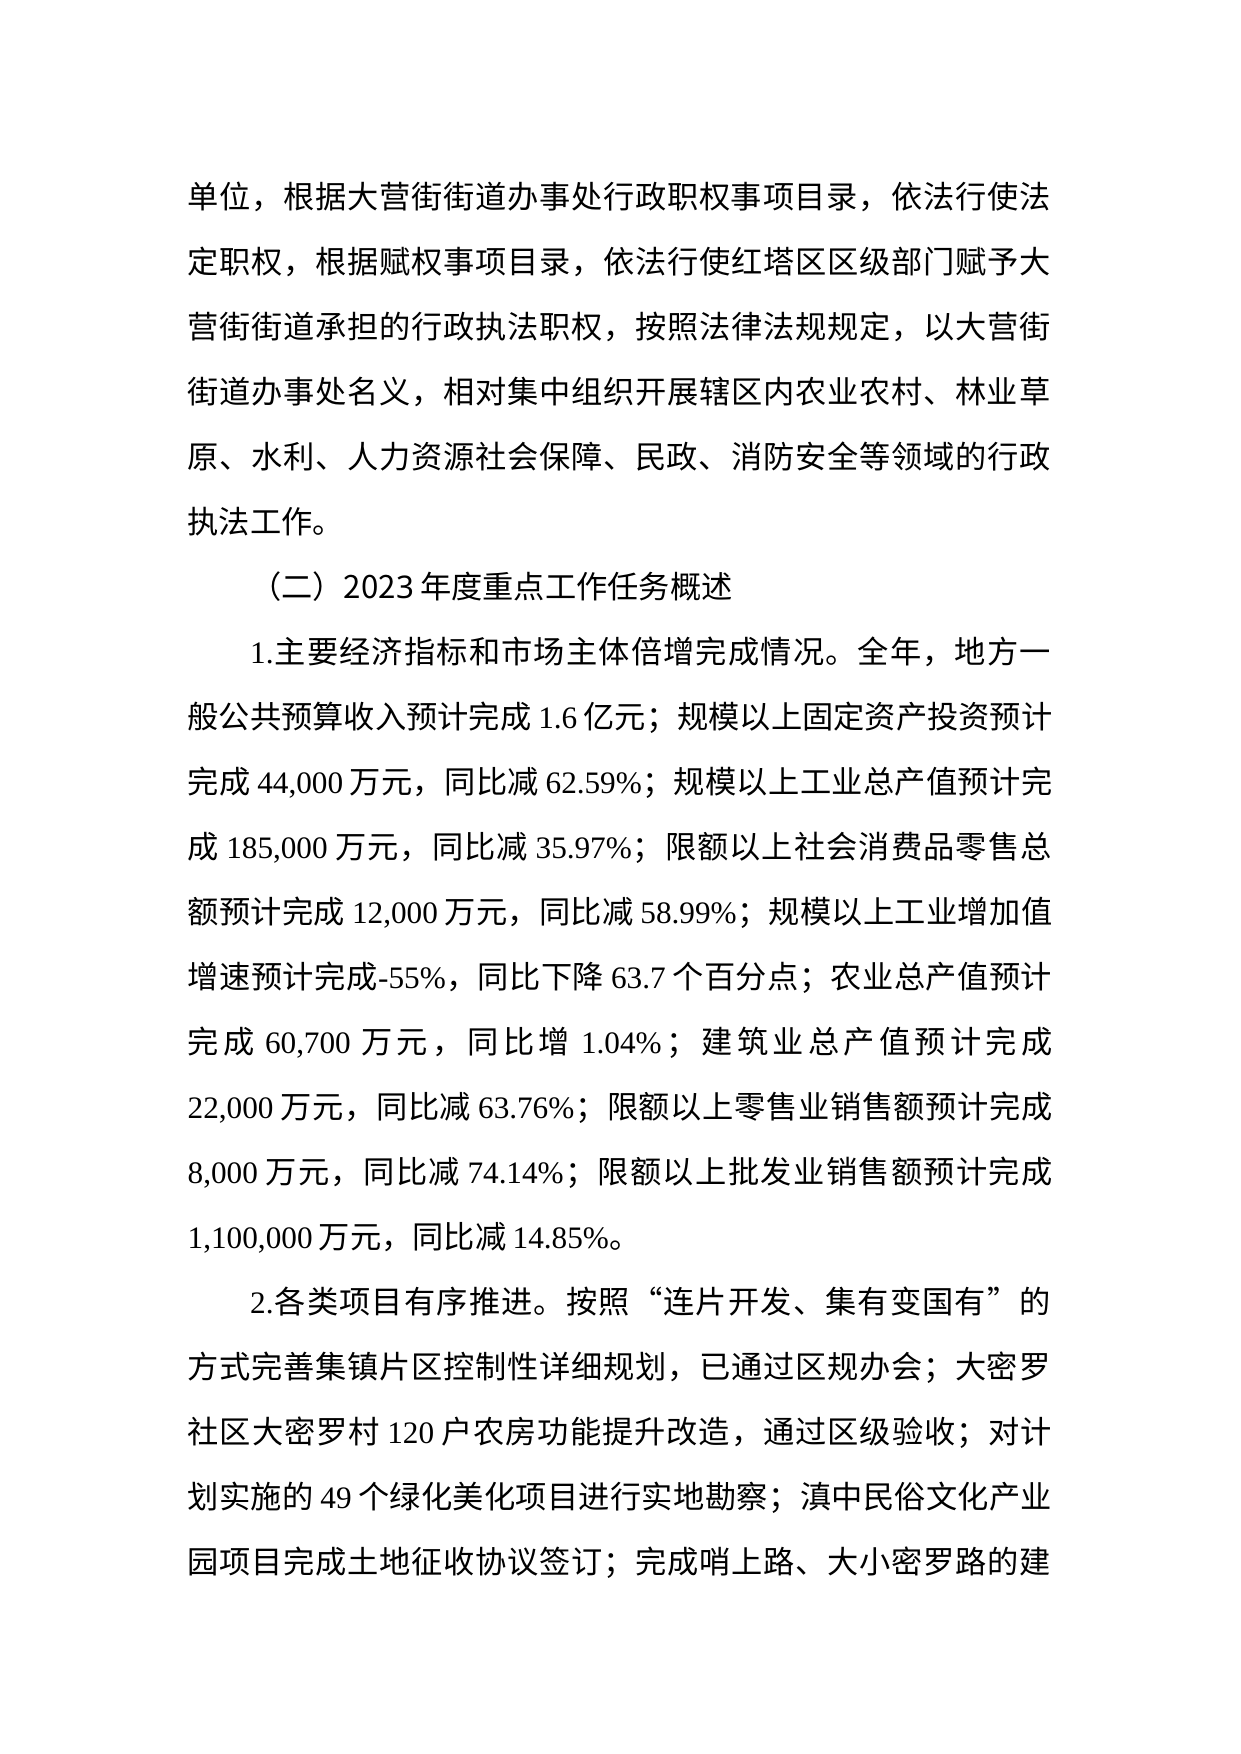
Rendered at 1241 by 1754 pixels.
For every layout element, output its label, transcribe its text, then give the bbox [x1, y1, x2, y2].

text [187, 162, 1053, 552]
text 1.主要经济指标和市场主体倍增完成情况。全年，地方一般公共预算收入预计完成1.6亿元；规模以上固定资产投资预计完成44,000万元，同比减62.59%；规模以上工业总产值预计完成185,000万元，同比减35.97%；限额以上社会消费品零售总额预计完成12,000万元，同比减58.99%；规模以上工业增加值增速预计完成-55%，同比下降63.7个百分点；农业总产值预计完成60,700万元，同比增1.04%；建筑业总产值预计完成22,000万元，同比减63.76%；限额以上零售业销售额预计完成8,000万元，同比减74.14%；限额以上批发业销售额预计完成1,100,000万元，同比减14.85%。 [187, 617, 1053, 1267]
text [187, 1267, 1053, 1592]
text （二）2023年度重点工作任务概述 [187, 552, 1053, 617]
